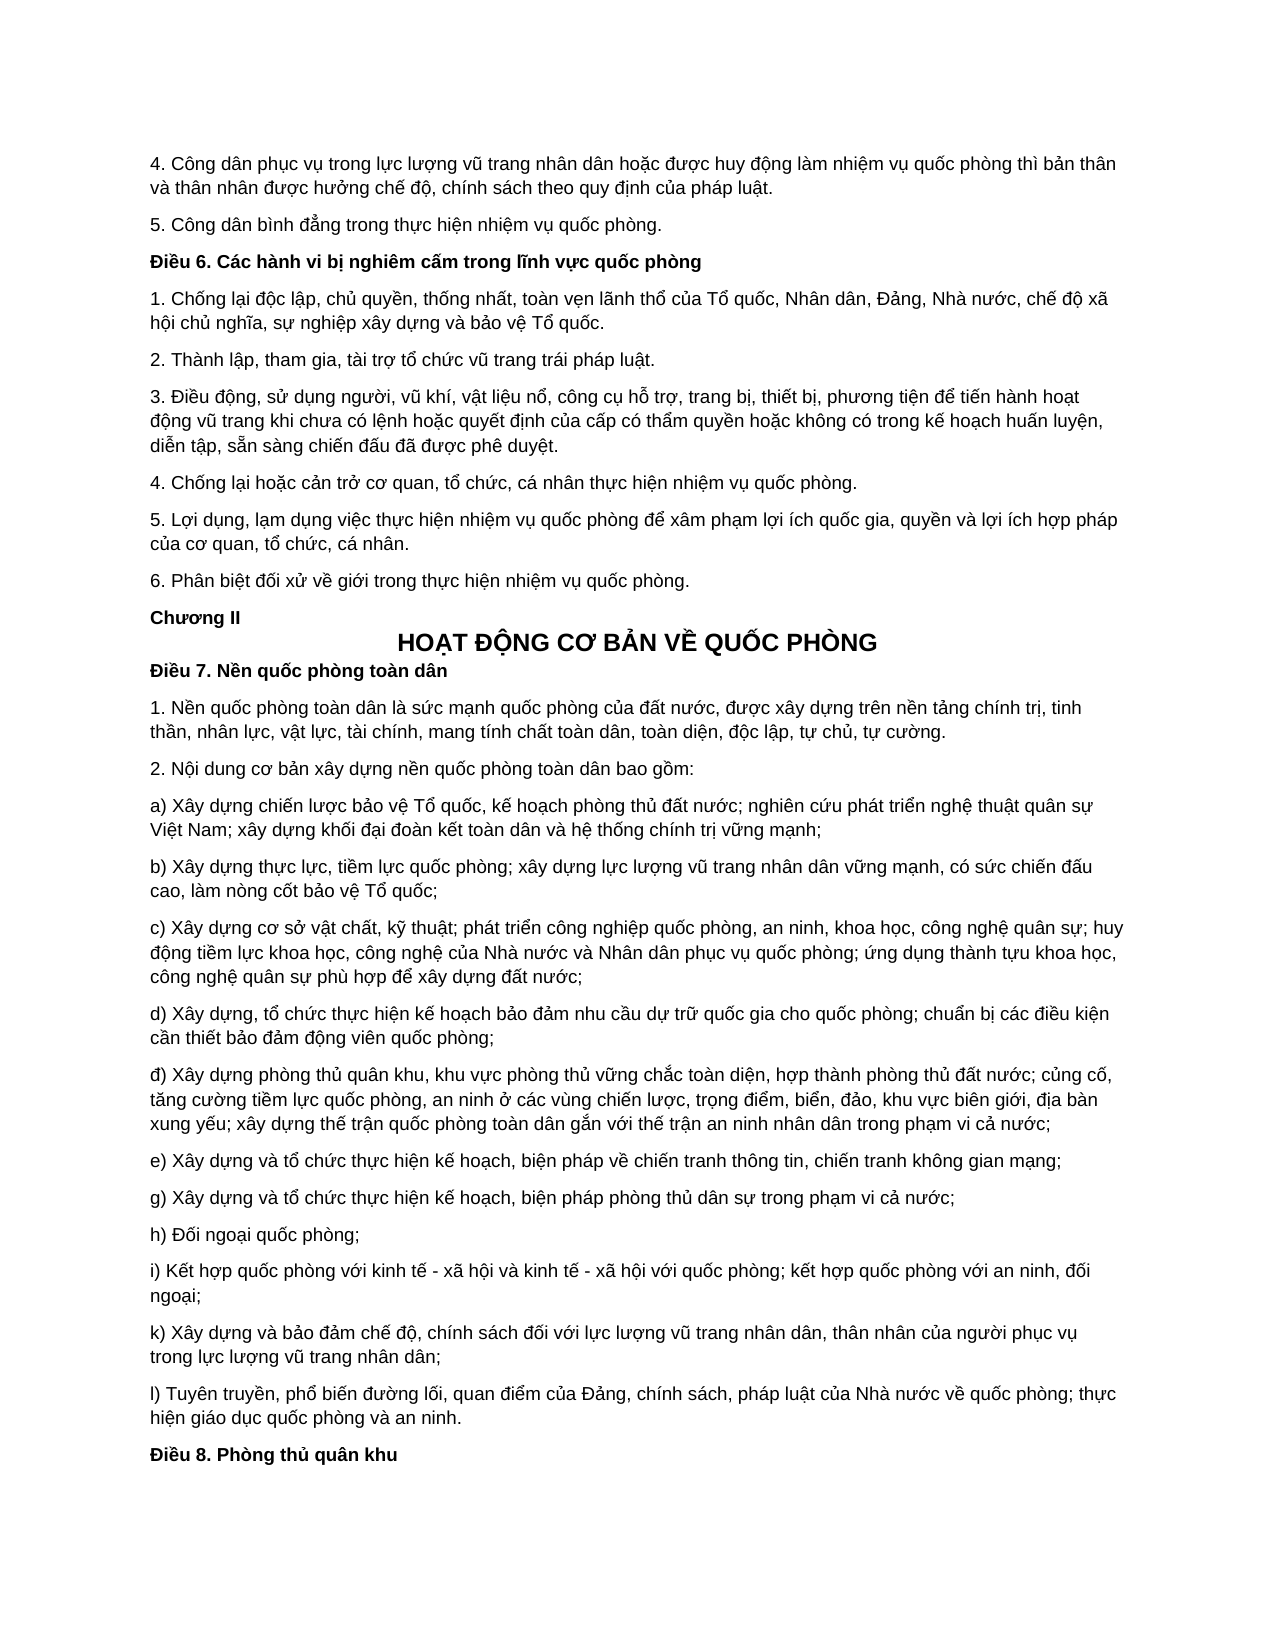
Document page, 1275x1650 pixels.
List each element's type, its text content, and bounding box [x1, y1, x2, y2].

text c) Xây dựng cơ sở vật chất, kỹ thuật; phát triển công nghiệp quốc phòng, an ninh, khoa học, công nghệ quân sự; huy động tiềm lực khoa học, công nghệ của Nhà nước và Nhân dân phục vụ quốc phòng; ứng dụng thành tựu khoa học, công nghệ quân sự phù hợp để xây dựng đất nước; [150, 914, 1125, 987]
text Chương II [150, 604, 1125, 628]
text 4. Chống lại hoặc cản trở cơ quan, tổ chức, cá nhân thực hiện nhiệm vụ quốc phòng. [150, 469, 1125, 493]
text l) Tuyên truyền, phổ biến đường lối, quan điểm của Đảng, chính sách, pháp luật của Nhà nước về quốc phòng; thực hiện giáo dục quốc phòng và an ninh. [150, 1380, 1125, 1429]
text 4. Công dân phục vụ trong lực lượng vũ trang nhân dân hoặc được huy động làm nhiệm vụ quốc phòng thì bản thân và thân nhân được hưởng chế độ, chính sách theo quy định của pháp luật. [150, 150, 1125, 199]
text Điều 8. Phòng thủ quân khu [150, 1441, 1125, 1466]
text 2. Thành lập, tham gia, tài trợ tổ chức vũ trang trái pháp luật. [150, 346, 1125, 371]
text đ) Xây dựng phòng thủ quân khu, khu vực phòng thủ vững chắc toàn diện, hợp thành phòng thủ đất nước; củng cố, tăng cường tiềm lực quốc phòng, an ninh ở các vùng chiến lược, trọng điểm, biển, đảo, khu vực biên giới, địa bàn xung yếu; xây dựng thế trận quốc phòng toàn dân gắn với thế trận an ninh nhân dân trong phạm vi cả nước; [150, 1061, 1125, 1134]
text 3. Điều động, sử dụng người, vũ khí, vật liệu nổ, công cụ hỗ trợ, trang bị, thiết bị, phương tiện để tiến hành hoạt động vũ trang khi chưa có lệnh hoặc quyết định của cấp có thẩm quyền hoặc không có trong kế hoạch huấn luyện, diễn tập, sẵn sàng chiến đấu đã được phê duyệt. [150, 383, 1125, 456]
text 6. Phân biệt đối xử về giới trong thực hiện nhiệm vụ quốc phòng. [150, 567, 1125, 591]
text k) Xây dựng và bảo đảm chế độ, chính sách đối với lực lượng vũ trang nhân dân, thân nhân của người phục vụ trong lực lượng vũ trang nhân dân; [150, 1319, 1125, 1367]
text 2. Nội dung cơ bản xây dựng nền quốc phòng toàn dân bao gồm: [150, 755, 1125, 779]
text Điều 6. Các hành vi bị nghiêm cấm trong lĩnh vực quốc phòng [150, 248, 1125, 272]
text 5. Công dân bình đẳng trong thực hiện nhiệm vụ quốc phòng. [150, 211, 1125, 236]
text g) Xây dựng và tổ chức thực hiện kế hoạch, biện pháp phòng thủ dân sự trong phạm vi cả nước; [150, 1184, 1125, 1208]
text a) Xây dựng chiến lược bảo vệ Tổ quốc, kế hoạch phòng thủ đất nước; nghiên cứu phát triển nghệ thuật quân sự Việt Nam; xây dựng khối đại đoàn kết toàn dân và hệ thống chính trị vững mạnh; [150, 792, 1125, 841]
text 5. Lợi dụng, lạm dụng việc thực hiện nhiệm vụ quốc phòng để xâm phạm lợi ích quốc gia, quyền và lợi ích hợp pháp của cơ quan, tổ chức, cá nhân. [150, 506, 1125, 554]
text Điều 7. Nền quốc phòng toàn dân [150, 657, 1125, 681]
text b) Xây dựng thực lực, tiềm lực quốc phòng; xây dựng lực lượng vũ trang nhân dân vững mạnh, có sức chiến đấu cao, làm nòng cốt bảo vệ Tổ quốc; [150, 853, 1125, 902]
text 1. Nền quốc phòng toàn dân là sức mạnh quốc phòng của đất nước, được xây dựng trên nền tảng chính trị, tinh thần, nhân lực, vật lực, tài chính, mang tính chất toàn dân, toàn diện, độc lập, tự chủ, tự cường. [150, 694, 1125, 742]
text HOẠT ĐỘNG CƠ BẢN VỀ QUỐC PHÒNG [150, 628, 1125, 657]
text d) Xây dựng, tổ chức thực hiện kế hoạch bảo đảm nhu cầu dự trữ quốc gia cho quốc phòng; chuẩn bị các điều kiện cần thiết bảo đảm động viên quốc phòng; [150, 1000, 1125, 1049]
text h) Đối ngoại quốc phòng; [150, 1221, 1125, 1245]
text 1. Chống lại độc lập, chủ quyền, thống nhất, toàn vẹn lãnh thổ của Tổ quốc, Nhân dân, Đảng, Nhà nước, chế độ xã hội chủ nghĩa, sự nghiệp xây dựng và bảo vệ Tổ quốc. [150, 285, 1125, 334]
text e) Xây dựng và tổ chức thực hiện kế hoạch, biện pháp về chiến tranh thông tin, chiến tranh không gian mạng; [150, 1147, 1125, 1171]
text i) Kết hợp quốc phòng với kinh tế - xã hội và kinh tế - xã hội với quốc phòng; kết hợp quốc phòng với an ninh, đối ngoại; [150, 1257, 1125, 1306]
